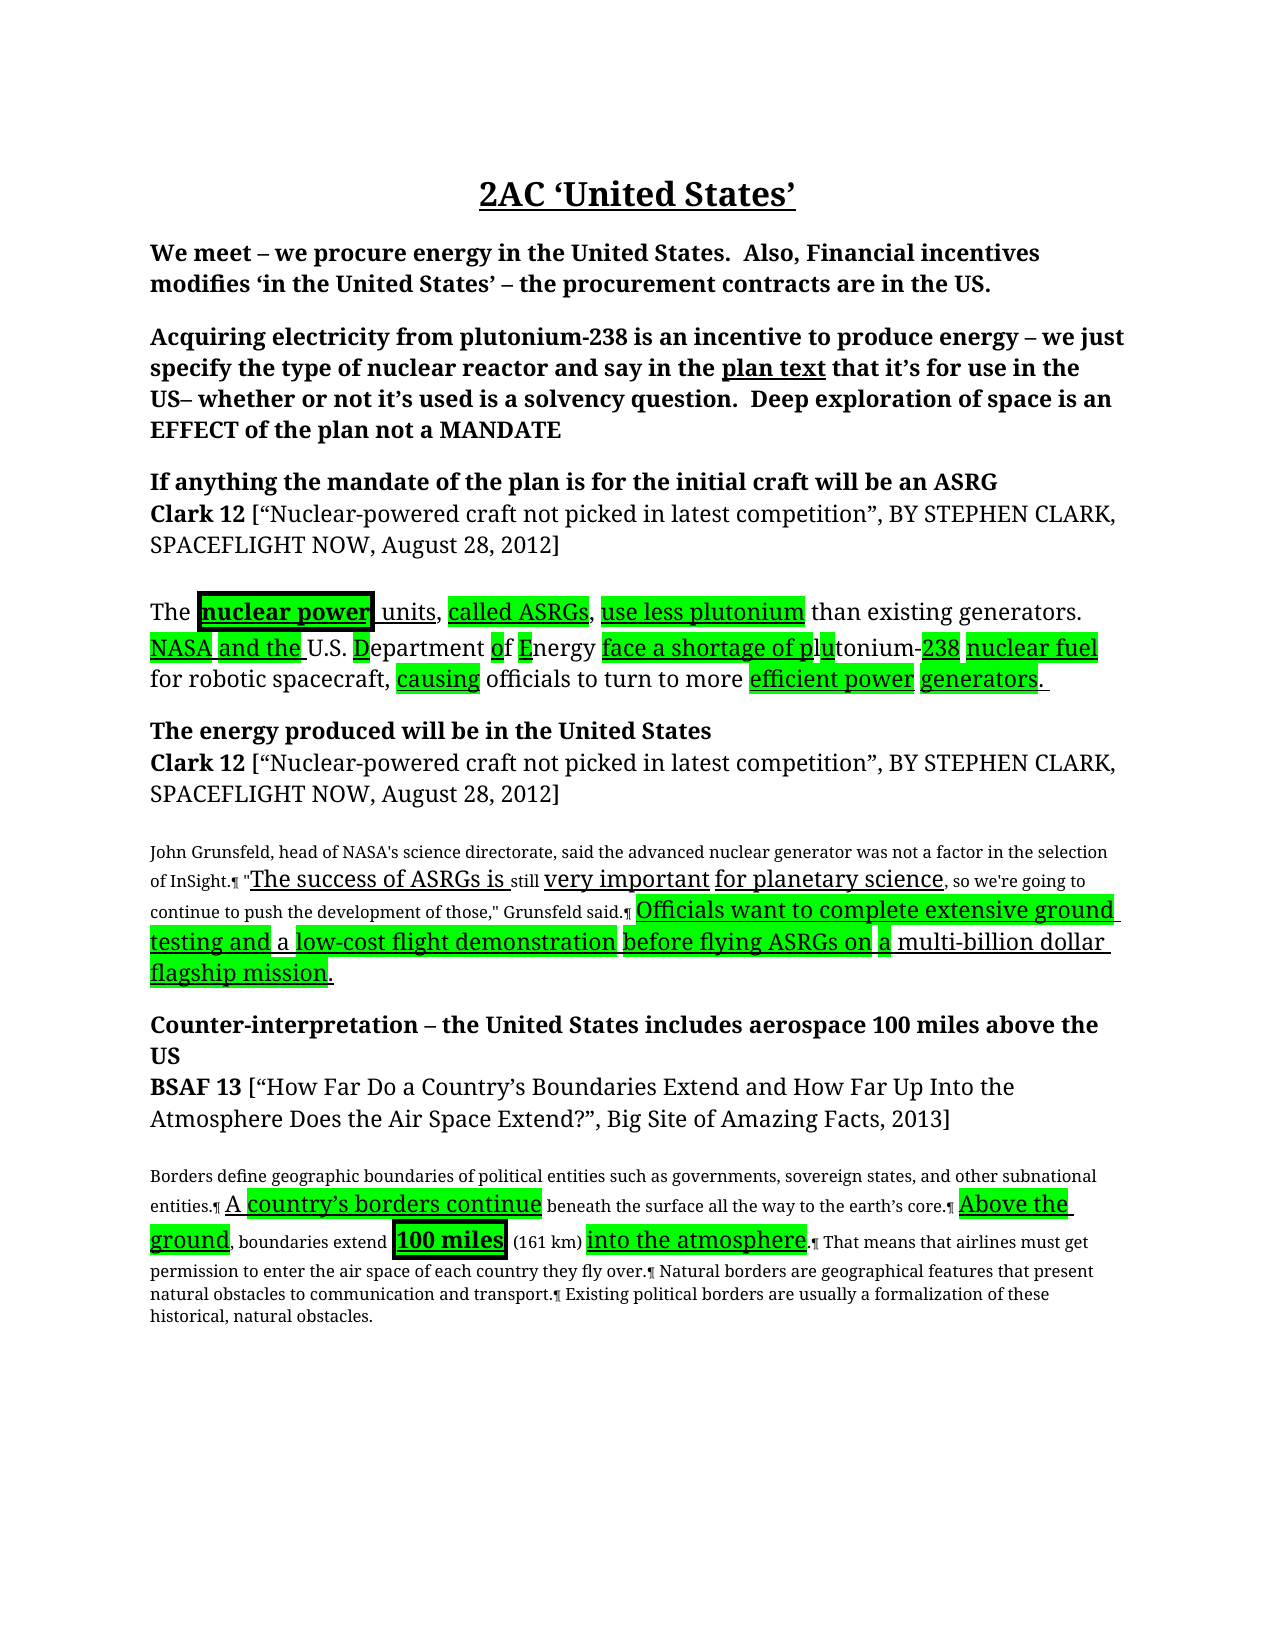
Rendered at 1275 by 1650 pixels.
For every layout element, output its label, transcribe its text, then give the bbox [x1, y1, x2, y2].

text Borders define geographic boundaries of political entities such as governments, sovereign states, and other subnational entities.¶ A country’s borders continue beneath the surface all the way to the earth’s core.¶ Above the ground, boundaries extend 100 miles (161 km) into the atmosphere.¶ That means that airlines must get permission to enter the air space of each country they fly over.¶ Natural borders are geographical features that present natural obstacles to communication and transport.¶ Existing political borders are usually a formalization of these historical, natural obstacles. [150, 1165, 1125, 1328]
text John Grunsfeld, head of NASA's science directorate, said the advanced nuclear generator was not a factor in the selection of InSight.¶ "The success of ASRGs is still very important for planetary science, so we're going to continue to push the development of those," Grunsfeld said.¶ Officials want to complete extensive ground testing and a low-cost flight demonstration before flying ASRGs on a multi-billion dollar flagship mission. [150, 840, 1125, 988]
text Clark 12 [“Nuclear-powered craft not picked in latest competition”, BY STEPHEN CLARK, SPACEFLIGHT NOW, August 28, 2012] [150, 497, 1125, 560]
text The nuclear power units, called ASRGs, use less plutonium than existing generators. NASA and the U.S. Department of Energy face a shortage of plutonium-238 nuclear fuel for robotic spacecraft, causing officials to turn to more efficient power generators. [150, 591, 1125, 694]
subtitle Counter-interpretation – the United States includes aerospace 100 miles above the US [150, 1009, 1125, 1071]
subtitle Acquiring electricity from plutonium-238 is an incentive to produce energy – we just specify the type of nuclear reactor and say in the plan text that it’s for use in the US– whether or not it’s used is a solvency question. Deep exploration of space is an EFFECT of the plan not a MANDATE [150, 320, 1125, 445]
subtitle If anything the mandate of the plan is for the initial craft will be an ASRG [150, 466, 1125, 497]
subtitle We meet – we procure energy in the United States. Also, Financial incentives modifies ‘in the United States’ – the procurement contracts are in the US. [150, 237, 1125, 299]
text Clark 12 [“Nuclear-powered craft not picked in latest competition”, BY STEPHEN CLARK, SPACEFLIGHT NOW, August 28, 2012] [150, 746, 1125, 809]
subtitle The energy produced will be in the United States [150, 715, 1125, 746]
subtitle 2AC ‘United States’ [150, 171, 1125, 216]
text BSAF 13 [“How Far Do a Country’s Boundaries Extend and How Far Up Into the Atmosphere Does the Air Space Extend?”, Big Site of Amazing Facts, 2013] [150, 1071, 1125, 1134]
